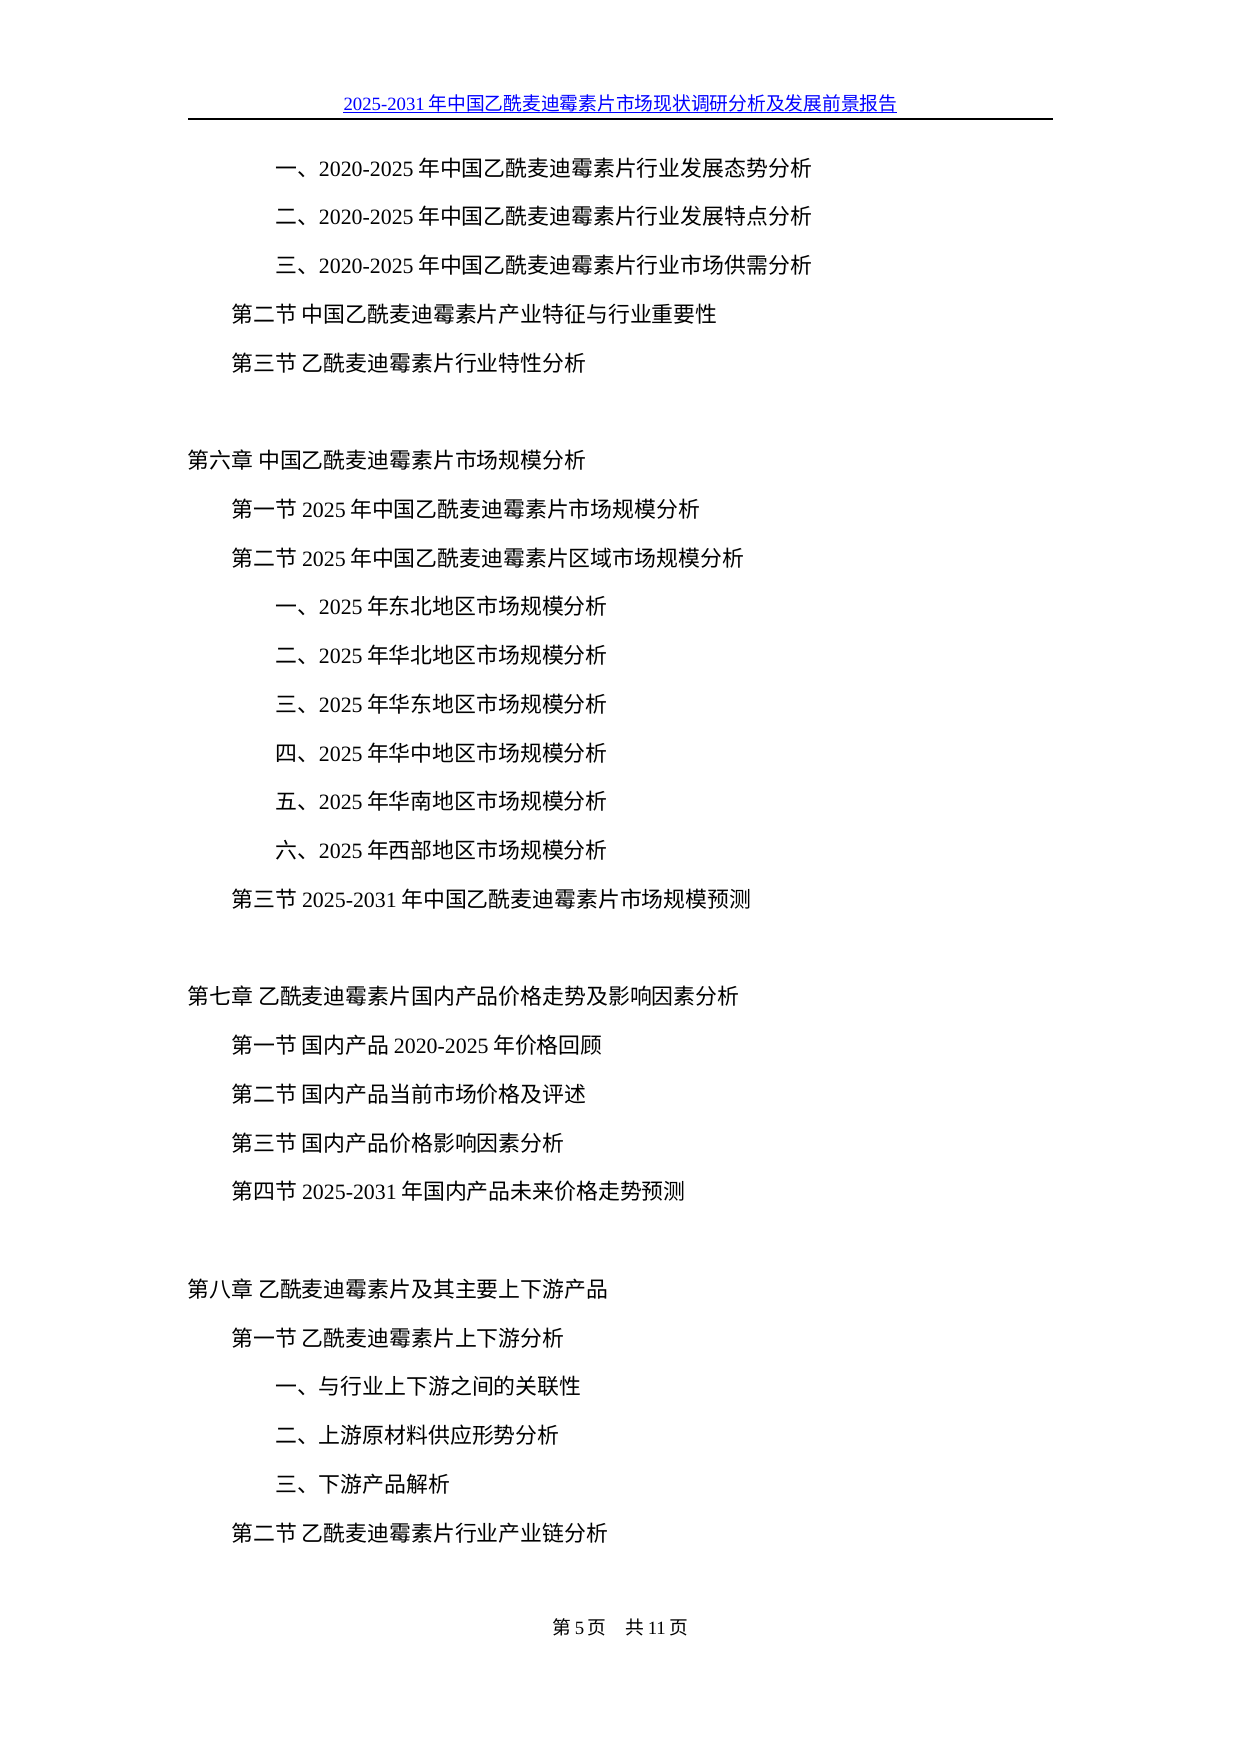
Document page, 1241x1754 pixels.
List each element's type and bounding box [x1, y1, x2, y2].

text [187, 150, 1053, 1548]
